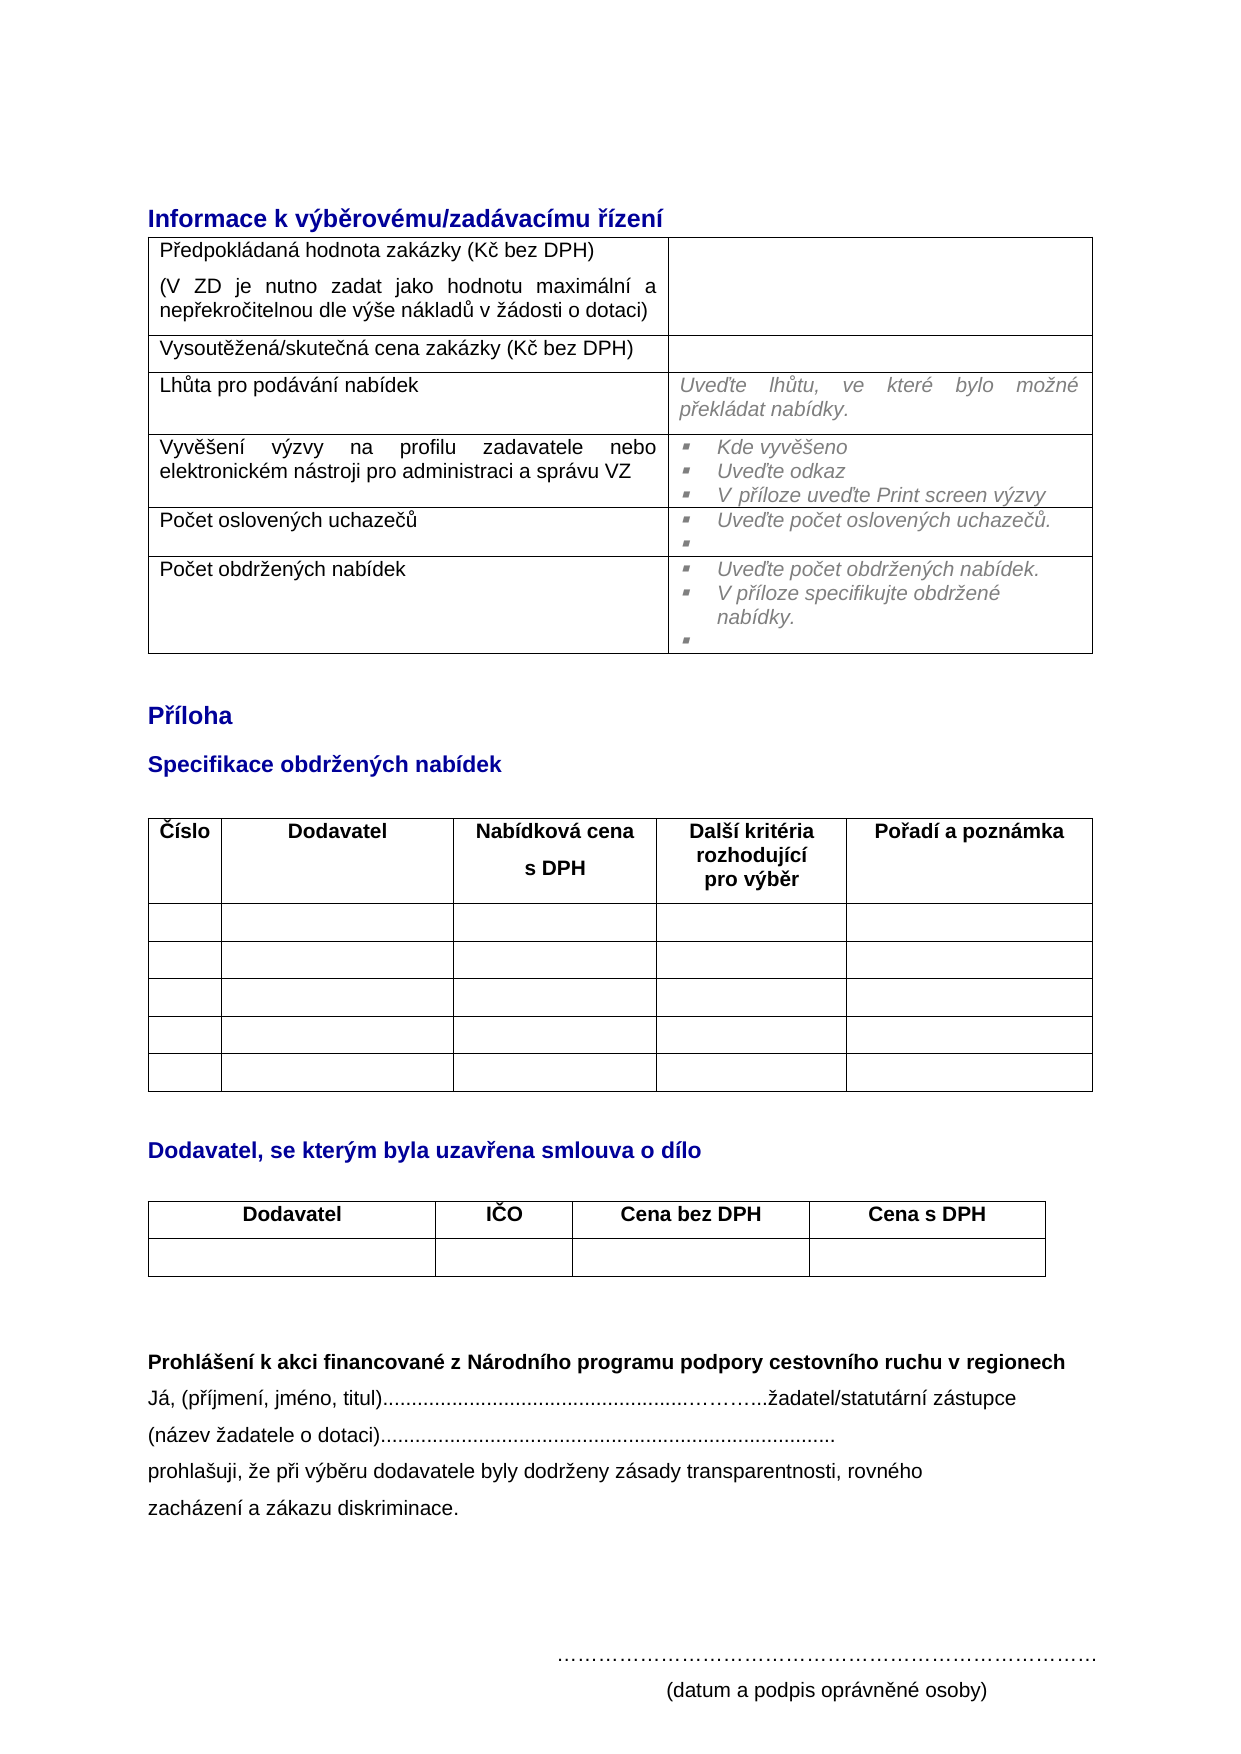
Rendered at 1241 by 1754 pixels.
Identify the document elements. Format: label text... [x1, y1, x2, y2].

text prohlašuji, že při výběru dodavatele byly dodrženy zásady transparentnosti, rovného [148, 1459, 1093, 1483]
table_header [669, 238, 1092, 334]
table_cell [454, 1054, 656, 1091]
table_cell [222, 904, 453, 941]
text Příloha [148, 701, 1093, 730]
table_header Nabídková cena s DPH [454, 819, 656, 903]
table_cell [222, 1054, 453, 1091]
table_cell [149, 942, 221, 978]
table_cell [149, 1239, 435, 1276]
table_cell [657, 1017, 846, 1053]
table_cell [222, 979, 453, 1016]
text zacházení a zákazu diskriminace. [148, 1496, 1093, 1519]
table_cell [657, 942, 846, 978]
table_cell [847, 1054, 1092, 1091]
text …………………………………………………………………… [148, 1641, 1093, 1665]
text Já, (příjmení, jméno, titul).....................................................………...žadatel/statutární zástupce [148, 1386, 1093, 1410]
table_cell [454, 1017, 656, 1053]
table_cell [847, 1017, 1092, 1053]
table_cell Uveďte počet oslovených uchazečů. [669, 508, 1092, 556]
table_cell [847, 904, 1092, 941]
table_header Cena s DPH [810, 1202, 1045, 1238]
table_cell Uveďte počet obdržených nabídek. V příloze specifikujte obdržené nabídky. [669, 557, 1092, 653]
text (datum a podpis oprávněné osoby) [148, 1678, 1093, 1702]
table_header Další kritéria rozhodující pro výběr [657, 819, 846, 903]
table_header Dodavatel [222, 819, 453, 903]
table_cell Vyvěšení výzvy na profilu zadavatele nebo elektronickém nástroji pro administraci a správu VZ [149, 435, 668, 507]
table_cell [669, 336, 1092, 372]
table_cell [454, 942, 656, 978]
table_cell [222, 1017, 453, 1053]
table_cell Vysoutěžená/skutečná cena zakázky (Kč bez DPH) [149, 336, 668, 372]
table_header Pořadí a poznámka [847, 819, 1092, 903]
subtitle Dodavatel, se kterým byla uzavřena smlouva o dílo [148, 1137, 1093, 1163]
table_cell Uveďte lhůtu, ve které bylo možné překládat nabídky. [669, 373, 1092, 433]
table_cell [454, 979, 656, 1016]
table_cell Lhůta pro podávání nabídek [149, 373, 668, 433]
table_cell [149, 1017, 221, 1053]
table_cell [847, 979, 1092, 1016]
table_cell [657, 904, 846, 941]
table_header Cena bez DPH [573, 1202, 809, 1238]
table_cell Počet obdržených nabídek [149, 557, 668, 653]
text (název žadatele o dotaci)............................................................................... [148, 1423, 1093, 1447]
table_cell [222, 942, 453, 978]
table_cell [657, 979, 846, 1016]
table_cell [847, 942, 1092, 978]
table_cell [149, 904, 221, 941]
subtitle Specifikace obdržených nabídek [148, 751, 1093, 777]
table_cell [657, 1054, 846, 1091]
table_header IČO [436, 1202, 572, 1238]
table_cell Kde vyvěšeno Uveďte odkaz V příloze uveďte Print screen výzvy [669, 435, 1092, 507]
table_header Předpokládaná hodnota zakázky (Kč bez DPH) (V ZD je nutno zadat jako hodnotu maximální a nepřekročitelnou dle výše nákladů v žádosti o dotaci) [149, 238, 668, 334]
table_cell [810, 1239, 1045, 1276]
subtitle Informace k výběrovému/zadávacímu řízení [148, 204, 1093, 232]
table_cell Počet oslovených uchazečů [149, 508, 668, 556]
table_header Dodavatel [149, 1202, 435, 1238]
table_cell [149, 1054, 221, 1091]
table_header Číslo [149, 819, 221, 903]
table_cell [149, 979, 221, 1016]
table_cell [573, 1239, 809, 1276]
table_cell [454, 904, 656, 941]
text Prohlášení k akci financované z Národního programu podpory cestovního ruchu v regionech [148, 1350, 1093, 1374]
table_cell [436, 1239, 572, 1276]
